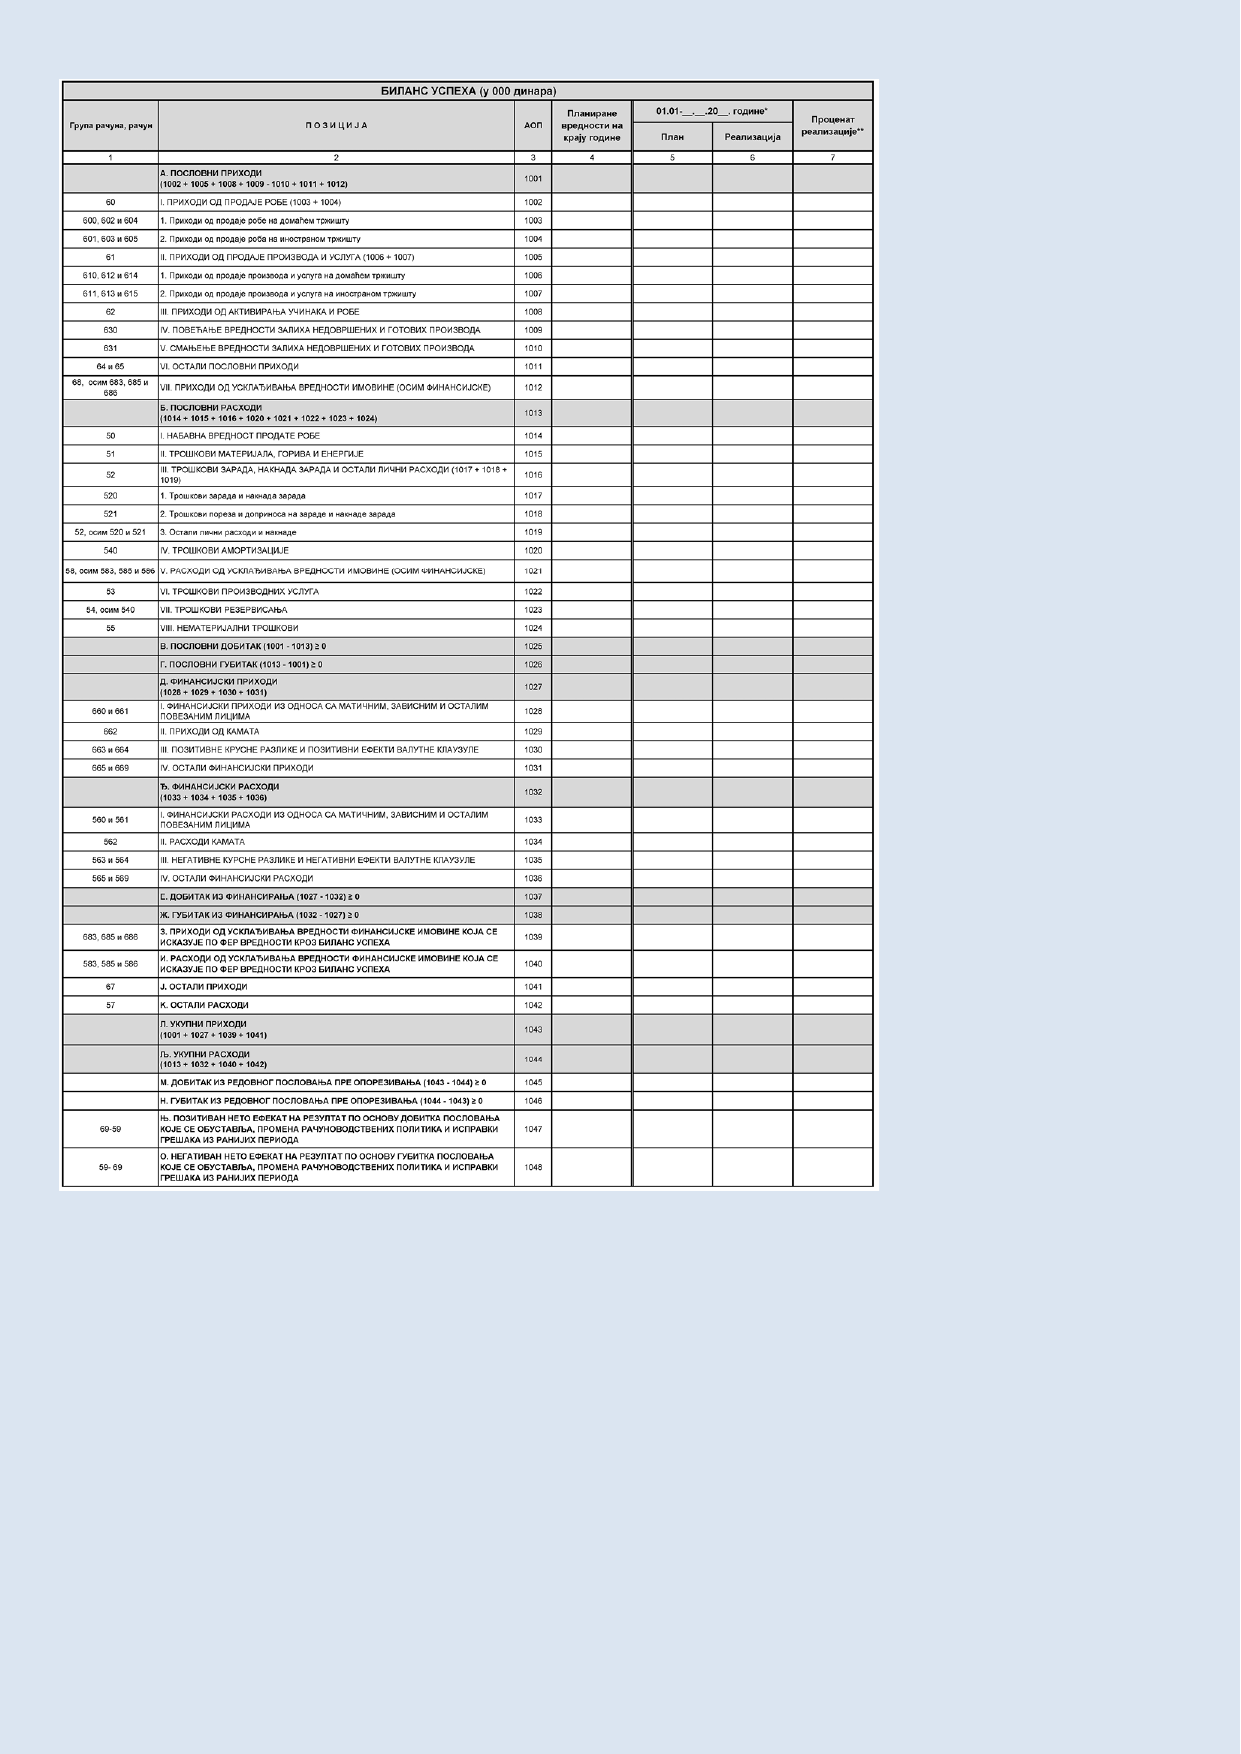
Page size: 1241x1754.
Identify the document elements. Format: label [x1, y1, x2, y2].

picture [59, 59, 880, 1211]
